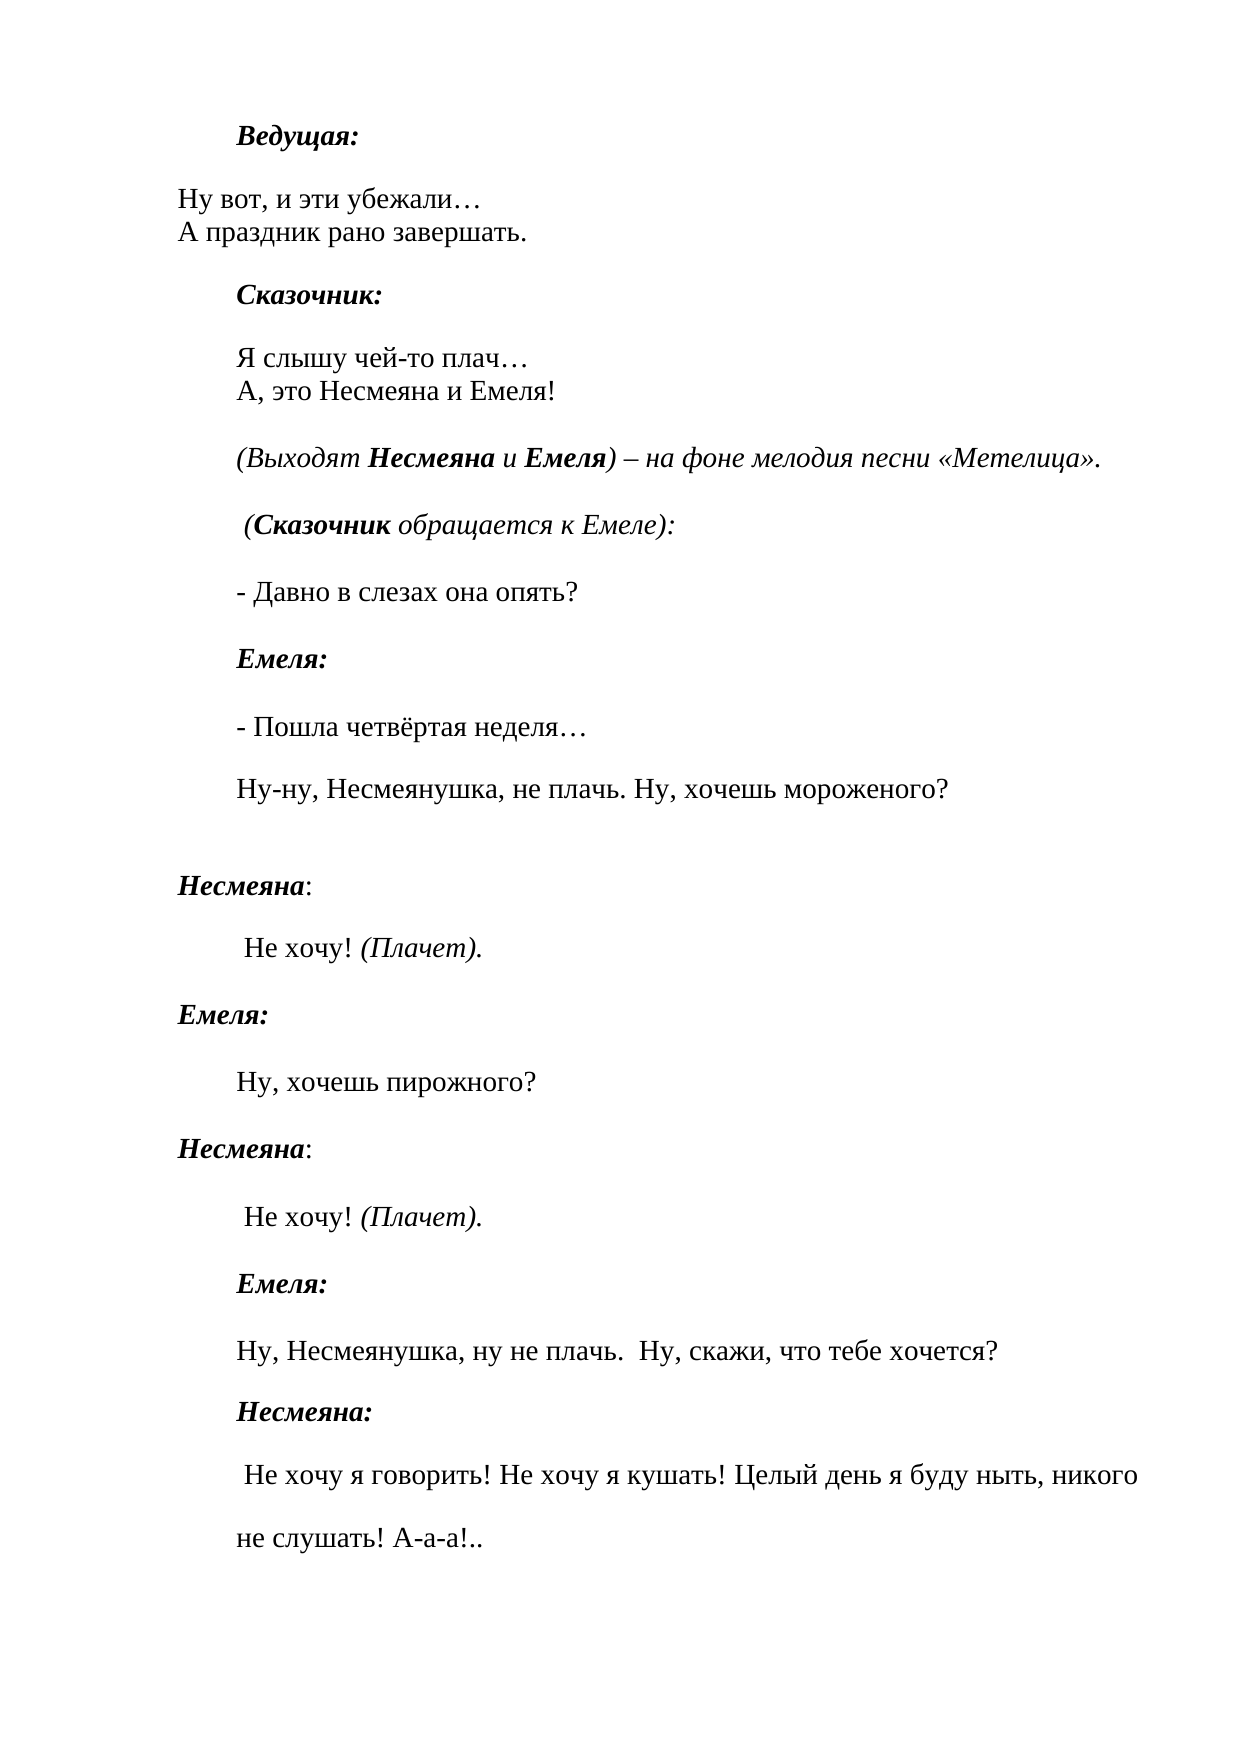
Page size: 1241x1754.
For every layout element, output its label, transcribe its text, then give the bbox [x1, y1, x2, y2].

text Не хочу! (Плачет). [177, 1199, 1152, 1232]
text Несмеяна: [177, 834, 1152, 901]
text Несмеяна: [177, 1098, 1152, 1165]
text (Сказочник обращается к Емеле): [177, 507, 1152, 541]
text Ведущая: [177, 118, 1152, 152]
text Емеля: [177, 1266, 1152, 1299]
text Ну-ну, Несмеянушка, не плачь. Ну, хочешь мороженого? [177, 771, 1152, 805]
text Я слышу чей-то плач… [177, 340, 1152, 373]
text Не хочу! (Плачет). [177, 930, 1152, 964]
text Несмеяна: [177, 1394, 1152, 1428]
text не слушать! А-а-а!.. [177, 1520, 1152, 1553]
text Емеля: [177, 642, 1152, 675]
text Не хочу я говорить! Не хочу я кушать! Целый день я буду ныть, никого [177, 1457, 1152, 1491]
text Ну, Несмеянушка, ну не плачь. Ну, скажи, что тебе хочется? [177, 1333, 1152, 1394]
text Ну вот, и эти убежали… А праздник рано завершать. [177, 181, 1152, 248]
text - Давно в слезах она опять? [177, 574, 1152, 608]
text - Пошла четвёртая неделя… [177, 709, 1152, 742]
text А, это Несмеяна и Емеля! [177, 373, 1152, 407]
text (Выходят Несмеяна и Емеля) – на фоне мелодия песни «Метелица». [177, 440, 1152, 474]
text Емеля: [177, 964, 1152, 1031]
text Сказочник: [177, 277, 1152, 311]
text Ну, хочешь пирожного? [177, 1064, 1152, 1098]
